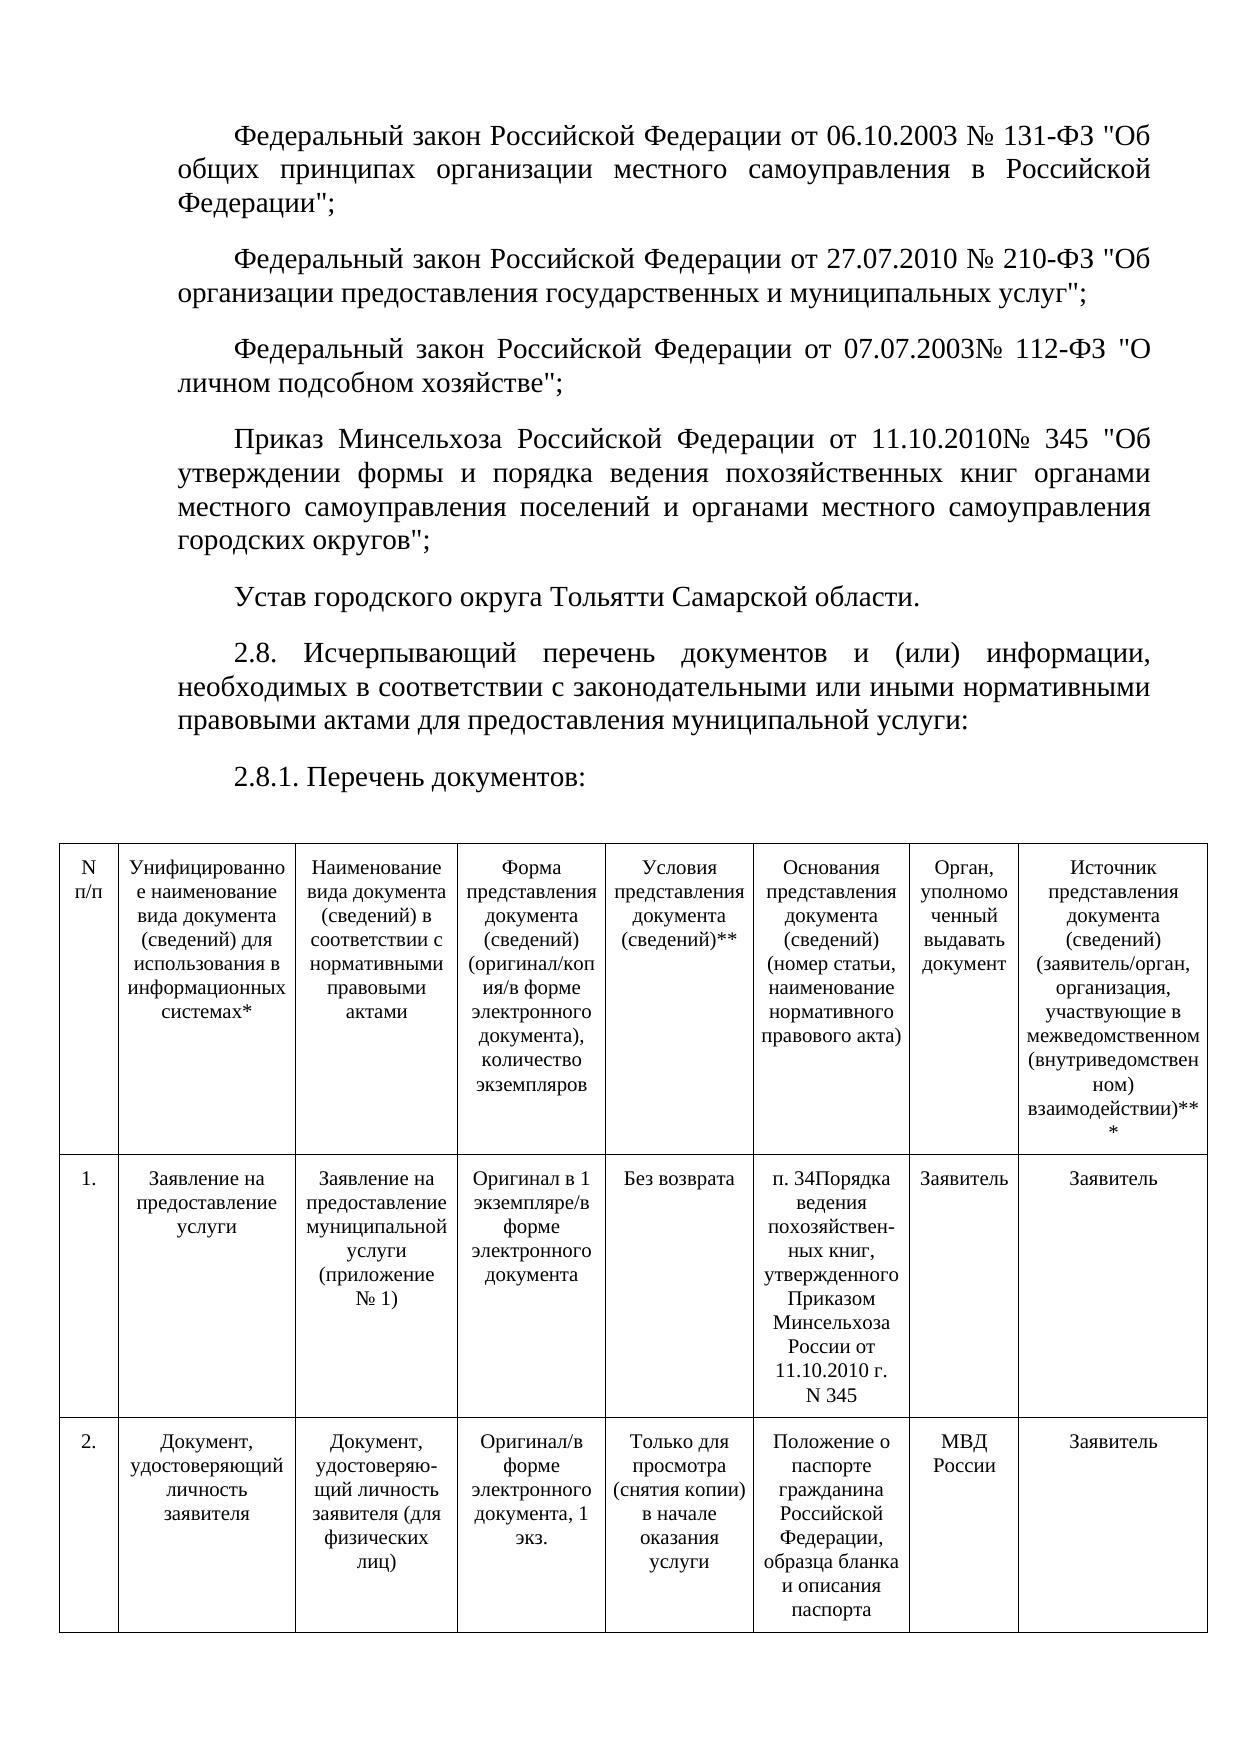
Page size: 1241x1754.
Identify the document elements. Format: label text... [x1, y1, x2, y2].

table_cell Заявитель [1019, 1155, 1207, 1417]
text 2.8. Исчерпывающий перечень документов и (или) информации, необходимых в соответствии с законодательными или иными нормативными правовыми актами для предоставления муниципальной услуги: [177, 635, 1152, 736]
table_header Наименование вида документа (сведений) в соответствии с нормативными правовыми актами [296, 844, 457, 1154]
text 2.8.1. Перечень документов: [177, 759, 1152, 792]
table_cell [119, 1418, 295, 1632]
table_header Условия представления документа (сведений)** [606, 844, 753, 1154]
text Федеральный закон Российской Федерации от 27.07.2010 № 210-ФЗ "Об организации предоставления государственных и муниципальных услуг"; [177, 242, 1152, 309]
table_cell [606, 1418, 753, 1632]
table_cell Оригинал в 1 экземпляре/в форме электронного документа [458, 1155, 605, 1417]
table_cell Без возврата [606, 1155, 753, 1417]
table_cell Заявление на предоставление услуги [119, 1155, 295, 1417]
text Приказ Минсельхоза Российской Федерации от 11.10.2010№ 345 "Об утверждении формы и порядка ведения похозяйственных книг органами местного самоуправления поселений и органами местного самоуправления городских округов"; [177, 422, 1152, 556]
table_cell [458, 1418, 605, 1632]
text Федеральный закон Российской Федерации от 07.07.2003№ 112-ФЗ "О личном подсобном хозяйстве"; [177, 332, 1152, 399]
table_header Форма представления документа (сведений) (оригинал/копия/в форме электронного документа), количество экземпляров [458, 844, 605, 1154]
table_cell Заявитель [1019, 1418, 1207, 1632]
text Устав городского округа Тольятти Самарской области. [177, 579, 1152, 612]
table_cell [296, 1418, 457, 1632]
table_header Основания представления документа (сведений) (номер статьи, наименование нормативного правового акта) [754, 844, 909, 1154]
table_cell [754, 1418, 909, 1632]
table_cell п. 34Порядка ведения похозяйствен-ных книг, утвержденногоПриказом Минсельхоза России от 11.10.2010 г. N 345 [754, 1155, 909, 1417]
table_cell 2. [60, 1418, 118, 1632]
table_cell 1. [60, 1155, 118, 1417]
table_header Унифицированное наименование вида документа (сведений) для использования в информационных системах* [119, 844, 295, 1154]
table_cell Заявление на предоставление муниципальной услуги (приложение № 1) [296, 1155, 457, 1417]
table_cell МВД России [910, 1418, 1018, 1632]
text Федеральный закон Российской Федерации от 06.10.2003 № 131-ФЗ "Об общих принципах организации местного самоуправления в Российской Федерации"; [177, 118, 1152, 219]
table_header Источник представления документа (сведений) (заявитель/орган, организация, участвующие в межведомственном (внутриведомственном) взаимодействии)*** [1019, 844, 1207, 1154]
table_header N п/п [60, 844, 118, 1154]
table_cell Заявитель [910, 1155, 1018, 1417]
table_header Орган, уполномоченный выдавать документ [910, 844, 1018, 1154]
